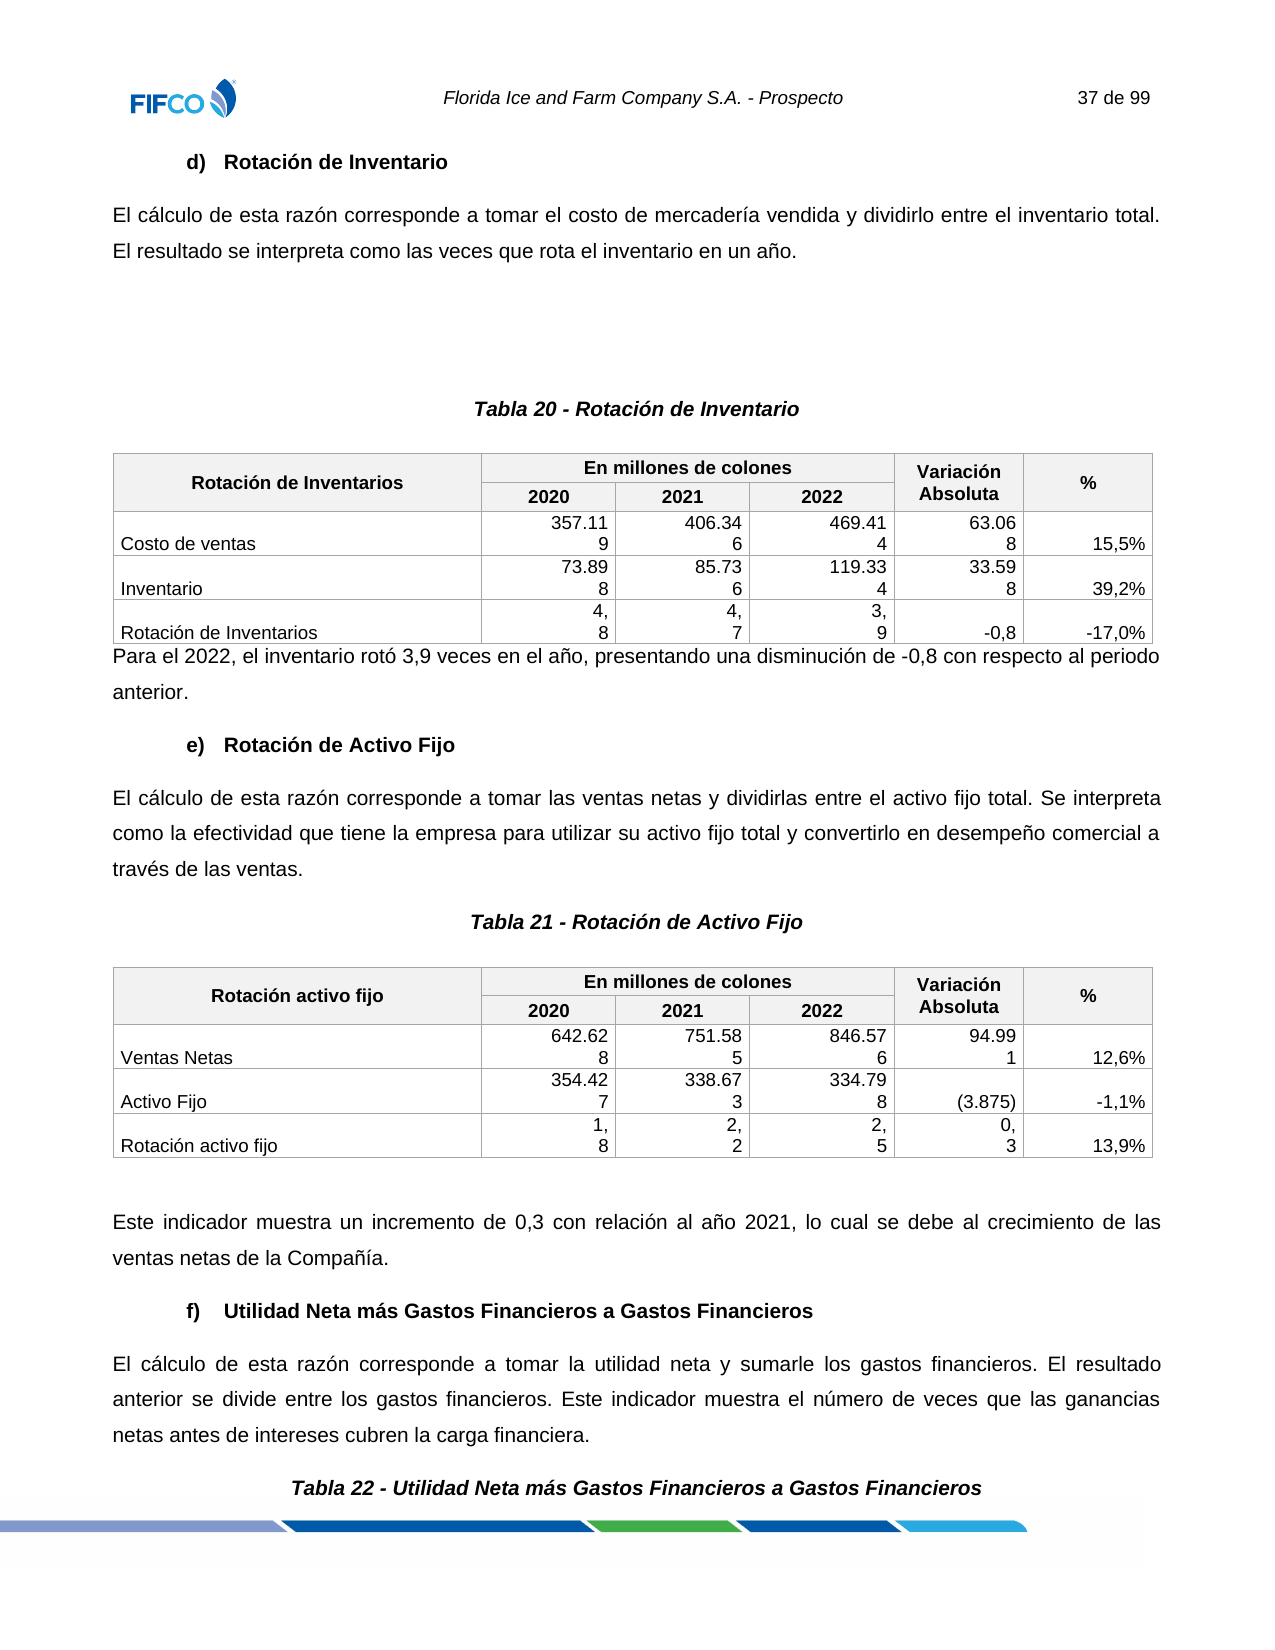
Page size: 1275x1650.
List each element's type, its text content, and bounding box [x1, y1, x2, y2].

text El cálculo de esta razón corresponde a tomar la utilidad neta y sumarle los gastos financieros. El resultado anterior se divide entre los gastos financieros. Este indicador muestra el número de veces que las ganancias netas antes de intereses cubren la carga financiera. [112, 1351, 1162, 1447]
table_cell 4,7 [616, 600, 749, 643]
table_header Rotación activo fijo [114, 968, 481, 1024]
table_cell 15,5% [1024, 512, 1152, 555]
table_cell 406.346 [616, 512, 749, 555]
table_cell 0,3 [895, 1114, 1023, 1157]
text El cálculo de esta razón corresponde a tomar el costo de mercadería vendida y dividirlo entre el inventario total. El resultado se interpreta como las veces que rota el inventario en un año. [112, 203, 1162, 262]
table_cell 33.598 [895, 556, 1023, 599]
table_cell 2022 [750, 483, 894, 511]
table_cell -1,1% [1024, 1069, 1152, 1112]
table_cell (3.875) [895, 1069, 1023, 1112]
table_header % [1024, 454, 1152, 511]
table_header Variación Absoluta [895, 454, 1023, 511]
table_cell 3,9 [750, 600, 894, 643]
table_cell 73.898 [482, 556, 615, 599]
table_cell 357.119 [482, 512, 615, 555]
table_header Variación Absoluta [895, 968, 1023, 1024]
table_header Rotación de Inventarios [114, 454, 481, 511]
table_cell 338.673 [616, 1069, 749, 1112]
picture [0, 1498, 1144, 1566]
text Para el 2022, el inventario rotó 3,9 veces en el año, presentando una disminución de -0,8 con respecto al periodo anterior. [112, 644, 1162, 704]
table_cell 2020 [482, 996, 615, 1024]
text Este indicador muestra un incremento de 0,3 con relación al año 2021, lo cual se debe al crecimiento de las ventas netas de la Compañía. [112, 1210, 1162, 1270]
table_cell 2022 [750, 996, 894, 1024]
table_header En millones de colones [482, 454, 894, 482]
text El cálculo de esta razón corresponde a tomar las ventas netas y dividirlas entre el activo fijo total. Se interpreta como la efectividad que tiene la empresa para utilizar su activo fijo total y convertirlo en desempeño comercial a través de las ventas. [112, 785, 1162, 881]
table_cell 846.576 [750, 1025, 894, 1068]
table_cell Inventario [114, 556, 481, 599]
table_cell 751.585 [616, 1025, 749, 1068]
table_cell Activo Fijo [114, 1069, 481, 1112]
list Rotación de Inventario [186, 150, 1162, 174]
table_cell Ventas Netas [114, 1025, 481, 1068]
table_cell 4,8 [482, 600, 615, 643]
table_cell 2021 [616, 483, 749, 511]
table_header En millones de colones [482, 968, 894, 995]
list Utilidad Neta más Gastos Financieros a Gastos Financieros [186, 1299, 1162, 1323]
table_cell 94.991 [895, 1025, 1023, 1068]
table_cell 1,8 [482, 1114, 615, 1157]
table_cell 85.736 [616, 556, 749, 599]
table_cell 469.414 [750, 512, 894, 555]
table_cell 2021 [616, 996, 749, 1024]
table_cell 334.798 [750, 1069, 894, 1112]
table_cell Rotación activo fijo [114, 1114, 481, 1157]
table_cell Rotación de Inventarios [114, 600, 481, 643]
table_cell 2020 [482, 483, 615, 511]
table_cell 13,9% [1024, 1114, 1152, 1157]
table_cell -0,8 [895, 600, 1023, 643]
table_cell 63.068 [895, 512, 1023, 555]
table_cell 12,6% [1024, 1025, 1152, 1068]
table_cell 2,2 [616, 1114, 749, 1157]
table_cell 39,2% [1024, 556, 1152, 599]
table_header % [1024, 968, 1152, 1024]
table_cell 2,5 [750, 1114, 894, 1157]
list Rotación de Activo Fijo [186, 733, 1162, 757]
table_cell 354.427 [482, 1069, 615, 1112]
table_cell -17,0% [1024, 600, 1152, 643]
picture [123, 73, 243, 122]
table_cell 119.334 [750, 556, 894, 599]
table_cell 642.628 [482, 1025, 615, 1068]
table_cell Costo de ventas [114, 512, 481, 555]
